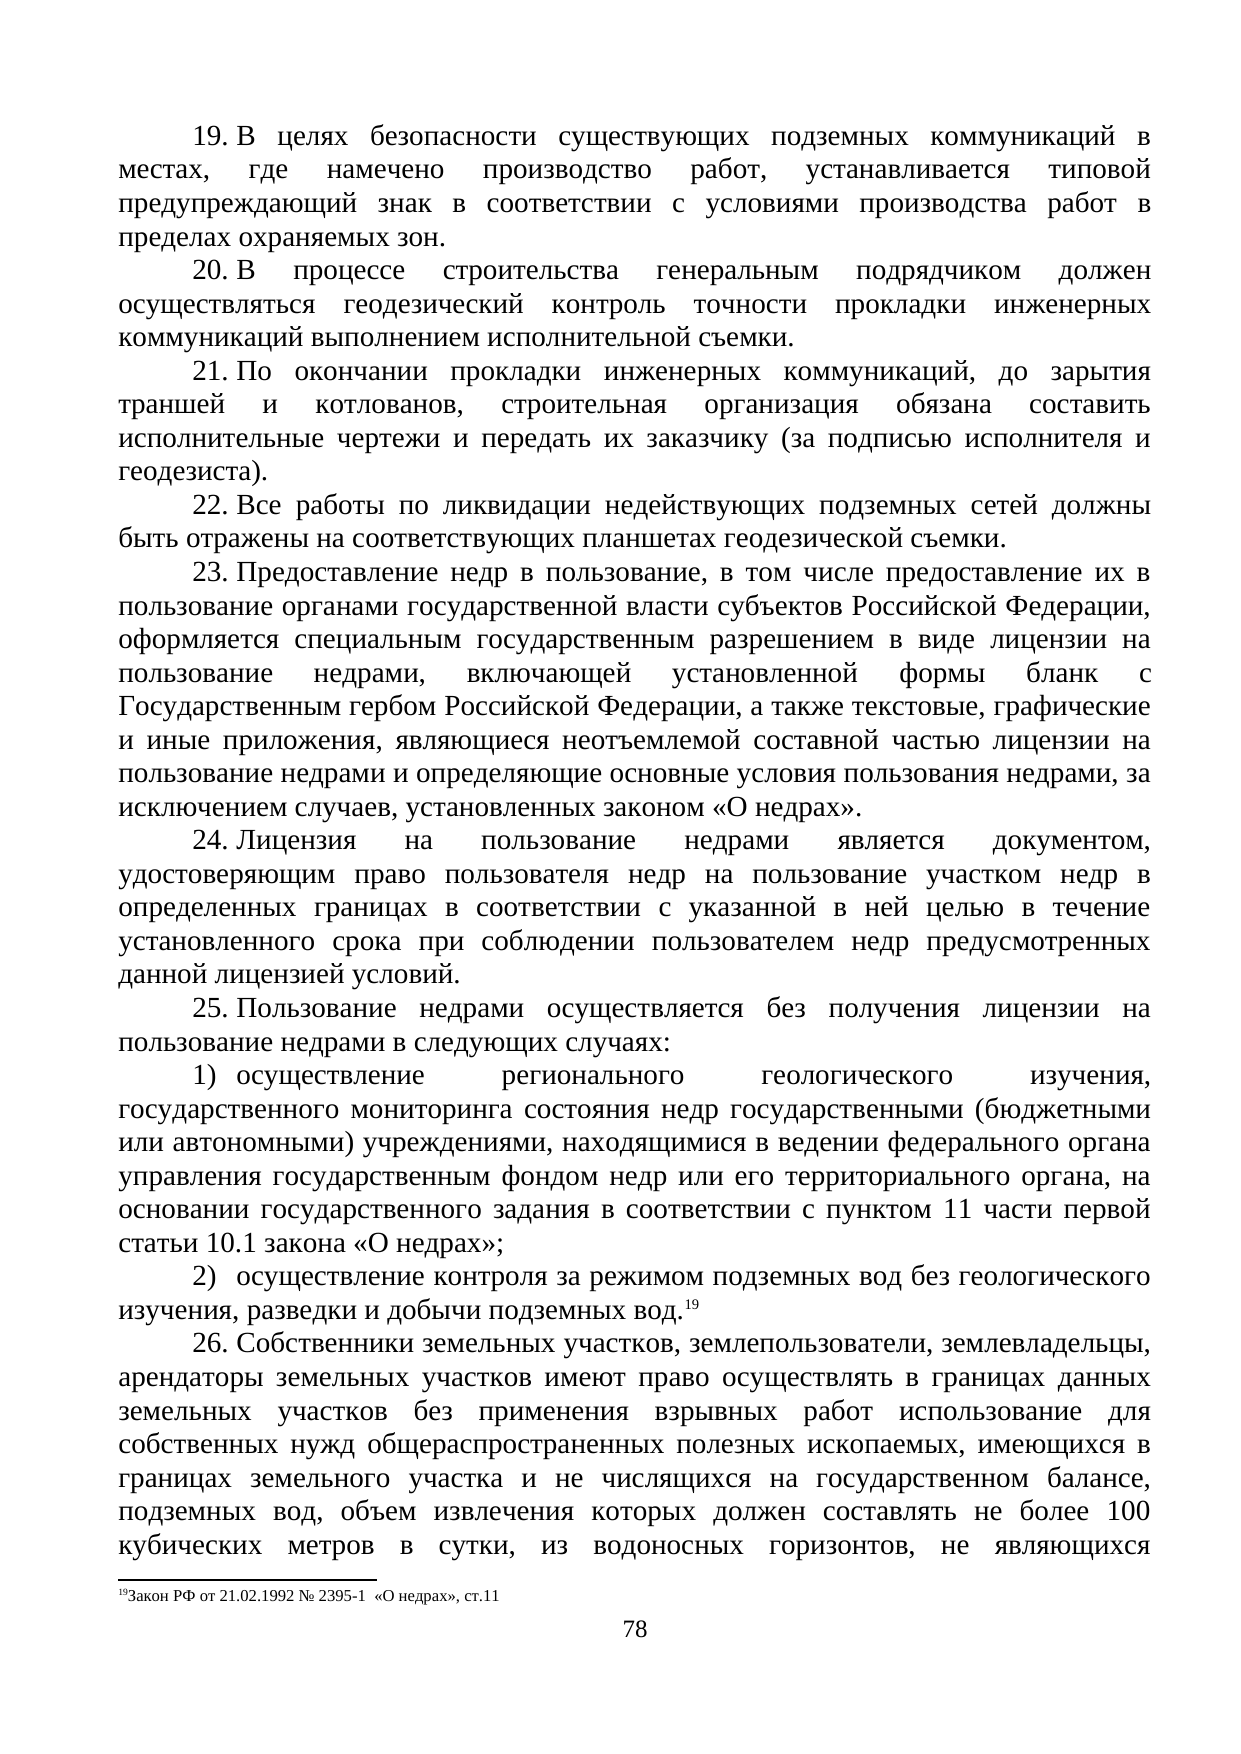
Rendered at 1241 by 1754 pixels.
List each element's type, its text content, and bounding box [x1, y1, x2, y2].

list осуществление регионального геологического изучения, государственного мониторинга состояния недр государственными (бюджетными или автономными) учреждениями, находящимися в ведении федерального органа управления государственным фондом недр или его территориального органа, на основании государственного задания в соответствии с пунктом 11 части первой статьи 10.1 закона «О недрах»; [118, 1057, 1152, 1258]
list В целях безопасности существующих подземных коммуникаций в местах, где намечено производство работ, устанавливается типовой предупреждающий знак в соответствии с условиями производства работ в пределах охраняемых зон. [118, 118, 1152, 252]
list осуществление контроля за режимом подземных вод без геологического изучения, разведки и добычи подземных вод. [118, 1258, 1152, 1326]
list Пользование недрами осуществляется без получения лицензии на пользование недрами в следующих случаях: [118, 990, 1152, 1057]
list По окончании прокладки инженерных коммуникаций, до зарытия траншей и котлованов, строительная организация обязана составить исполнительные чертежи и передать их заказчику (за подписью исполнителя и геодезиста). [118, 353, 1152, 487]
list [118, 1326, 1152, 1560]
list Все работы по ликвидации недействующих подземных сетей должны быть отражены на соответствующих планшетах геодезической съемки. [118, 487, 1152, 554]
list Лицензия на пользование недрами является документом, удостоверяющим право пользователя недр на пользование участком недр в определенных границах в соответствии с указанной в ней целью в течение установленного срока при соблюдении пользователем недр предусмотренных данной лицензией условий. [118, 822, 1152, 990]
list В процессе строительства генеральным подрядчиком должен осуществляться геодезический контроль точности прокладки инженерных коммуникаций выполнением исполнительной съемки. [118, 252, 1152, 353]
list Предоставление недр в пользование, в том числе предоставление их в пользование органами государственной власти субъектов Российской Федерации, оформляется специальным государственным разрешением в виде лицензии на пользование недрами, включающей установленной формы бланк с Государственным гербом Российской Федерации, а также текстовые, графические и иные приложения, являющиеся неотъемлемой составной частью лицензии на пользование недрами и определяющие основные условия пользования недрами, за исключением случаев, установленных законом «О недрах». [118, 554, 1152, 822]
